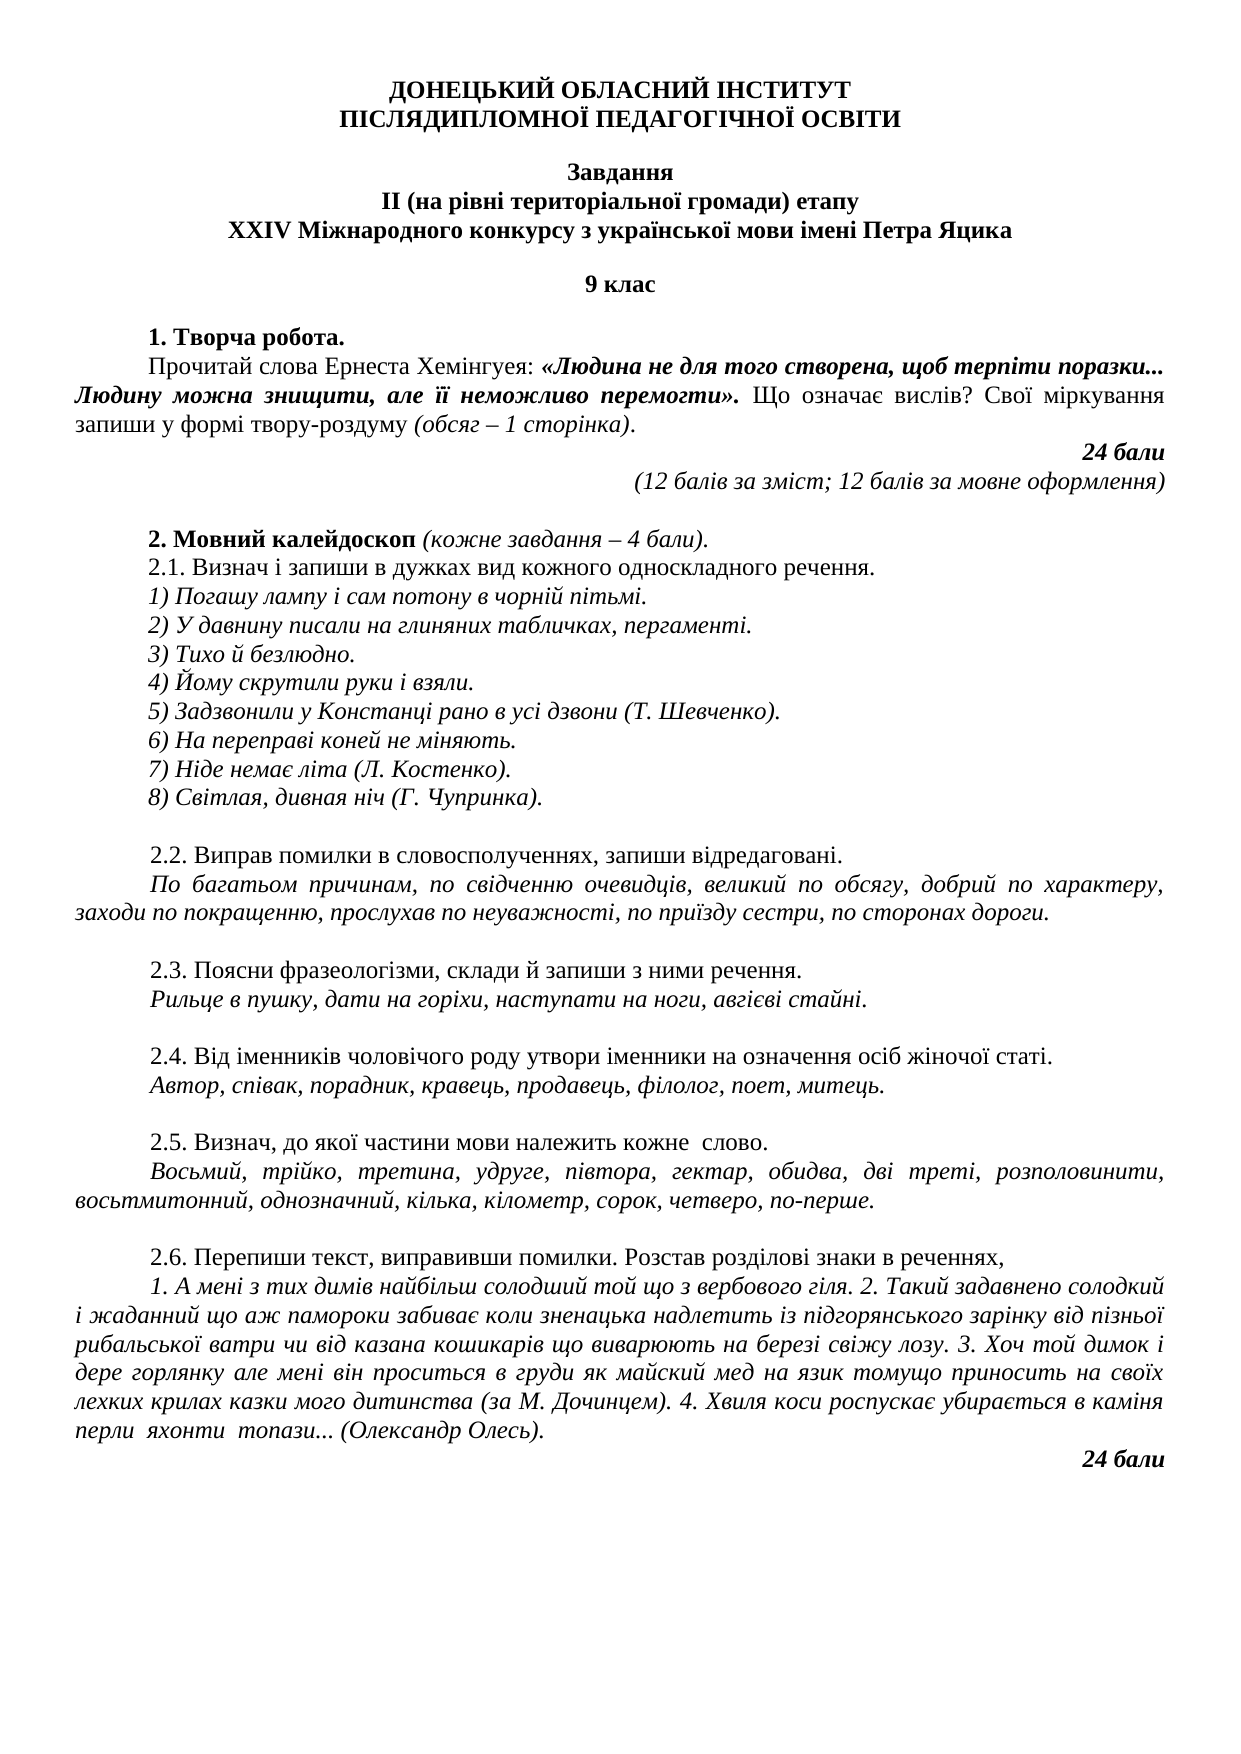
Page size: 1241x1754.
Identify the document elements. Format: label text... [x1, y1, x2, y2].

text 2.5. Визнач, до якої частини мови належить кожне слово. [75, 1127, 1165, 1156]
text 3) Тихо й безлюдно. [75, 639, 1165, 667]
text 24 бали [75, 1444, 1165, 1472]
text Прочитай слова Ернеста Хемінгуея: «Людина не для того створена, щоб терпіти поразки... Людину можна знищити, але її неможливо перемогти». Що означає вислів? Свої міркування запиши у формі твору-роздуму (обсяг – 1 сторінка). [75, 351, 1165, 437]
text 2.4. Від іменників чоловічого роду утвори іменники на означення осіб жіночої статі. [75, 1041, 1165, 1070]
text 9 клас [75, 269, 1165, 297]
text 2. Мовний калейдоскоп (кожне завдання – 4 бали). [75, 524, 1165, 552]
text 24 бали [75, 437, 1165, 466]
text Завдання [75, 157, 1165, 186]
text Рильце в пушку, дати на горіхи, наступати на ноги, авгієві стайні. [75, 984, 1165, 1012]
text 8) Світлая, дивная ніч (Г. Чупринка). [75, 782, 1165, 811]
text 5) Задзвонили у Констанці рано в усі дзвони (Т. Шевченко). [75, 696, 1165, 725]
text 2) У давнину писали на глиняних табличках, пергаменті. [75, 610, 1165, 639]
text 7) Ніде немає літа (Л. Костенко). [75, 754, 1165, 782]
text Восьмий, трійко, третина, удруге, півтора, гектар, обидва, дві треті, розполовинити, восьтмитонний, однозначний, кілька, кілометр, сорок, четверо, по-перше. [75, 1156, 1165, 1214]
text 6) На переправі коней не міняють. [75, 725, 1165, 754]
text XXIV Міжнародного конкурсу з української мови імені Петра Яцика [75, 215, 1165, 244]
text (12 балів за зміст; 12 балів за мовне оформлення) [75, 466, 1165, 495]
text 1. А мені з тих димів найбільш солодший той що з вербового гіля. 2. Такий задавнено солодкий і жаданний що аж памороки забиває коли зненацька надлетить із підгорянського зарінку від пізньої рибальської ватри чи від казана кошикарів що виварюють на березі свіжу лозу. 3. Хоч той димок і дере горлянку але мені він проситься в груди як майский мед на язик томущо приносить на своїх лехких крилах казки мого дитинства (за М. Дочинцем). 4. Хвиля коси роспускає убирається в каміня перли яхонти топази... (Олександр Олесь). [75, 1271, 1165, 1444]
text 4) Йому скрутили руки і взяли. [75, 667, 1165, 696]
text 1) Погашу лампу і сам потону в чорній пітьмі. [75, 581, 1165, 610]
text 1. Творча робота. [75, 322, 1165, 351]
text По багатьом причинам, по свідченню очевидців, великий по обсягу, добрий по характеру, заходи по покращенню, прослухав по неуважності, по приїзду сестри, по сторонах дороги. [75, 869, 1165, 926]
text 2.6. Перепиши текст, виправивши помилки. Розстав розділові знаки в реченнях, [75, 1242, 1165, 1271]
text 2.3. Поясни фразеологізми, склади й запиши з ними речення. [75, 955, 1165, 984]
text Автор, співак, порадник, кравець, продавець, філолог, поет, митець. [75, 1070, 1165, 1099]
text II (на рівні територіальної громади) етапу [75, 186, 1165, 215]
text 2.2. Виправ помилки в словосполученнях, запиши відредаговані. [75, 840, 1165, 869]
text ДОНЕЦЬКИЙ ОБЛАСНИЙ ІНСТИТУТ [75, 75, 1165, 104]
text 2.1. Визнач і запиши в дужках вид кожного односкладного речення. [75, 552, 1165, 581]
text ПІСЛЯДИПЛОМНОЇ ПЕДАГОГІЧНОЇ ОСВІТИ [75, 104, 1165, 132]
